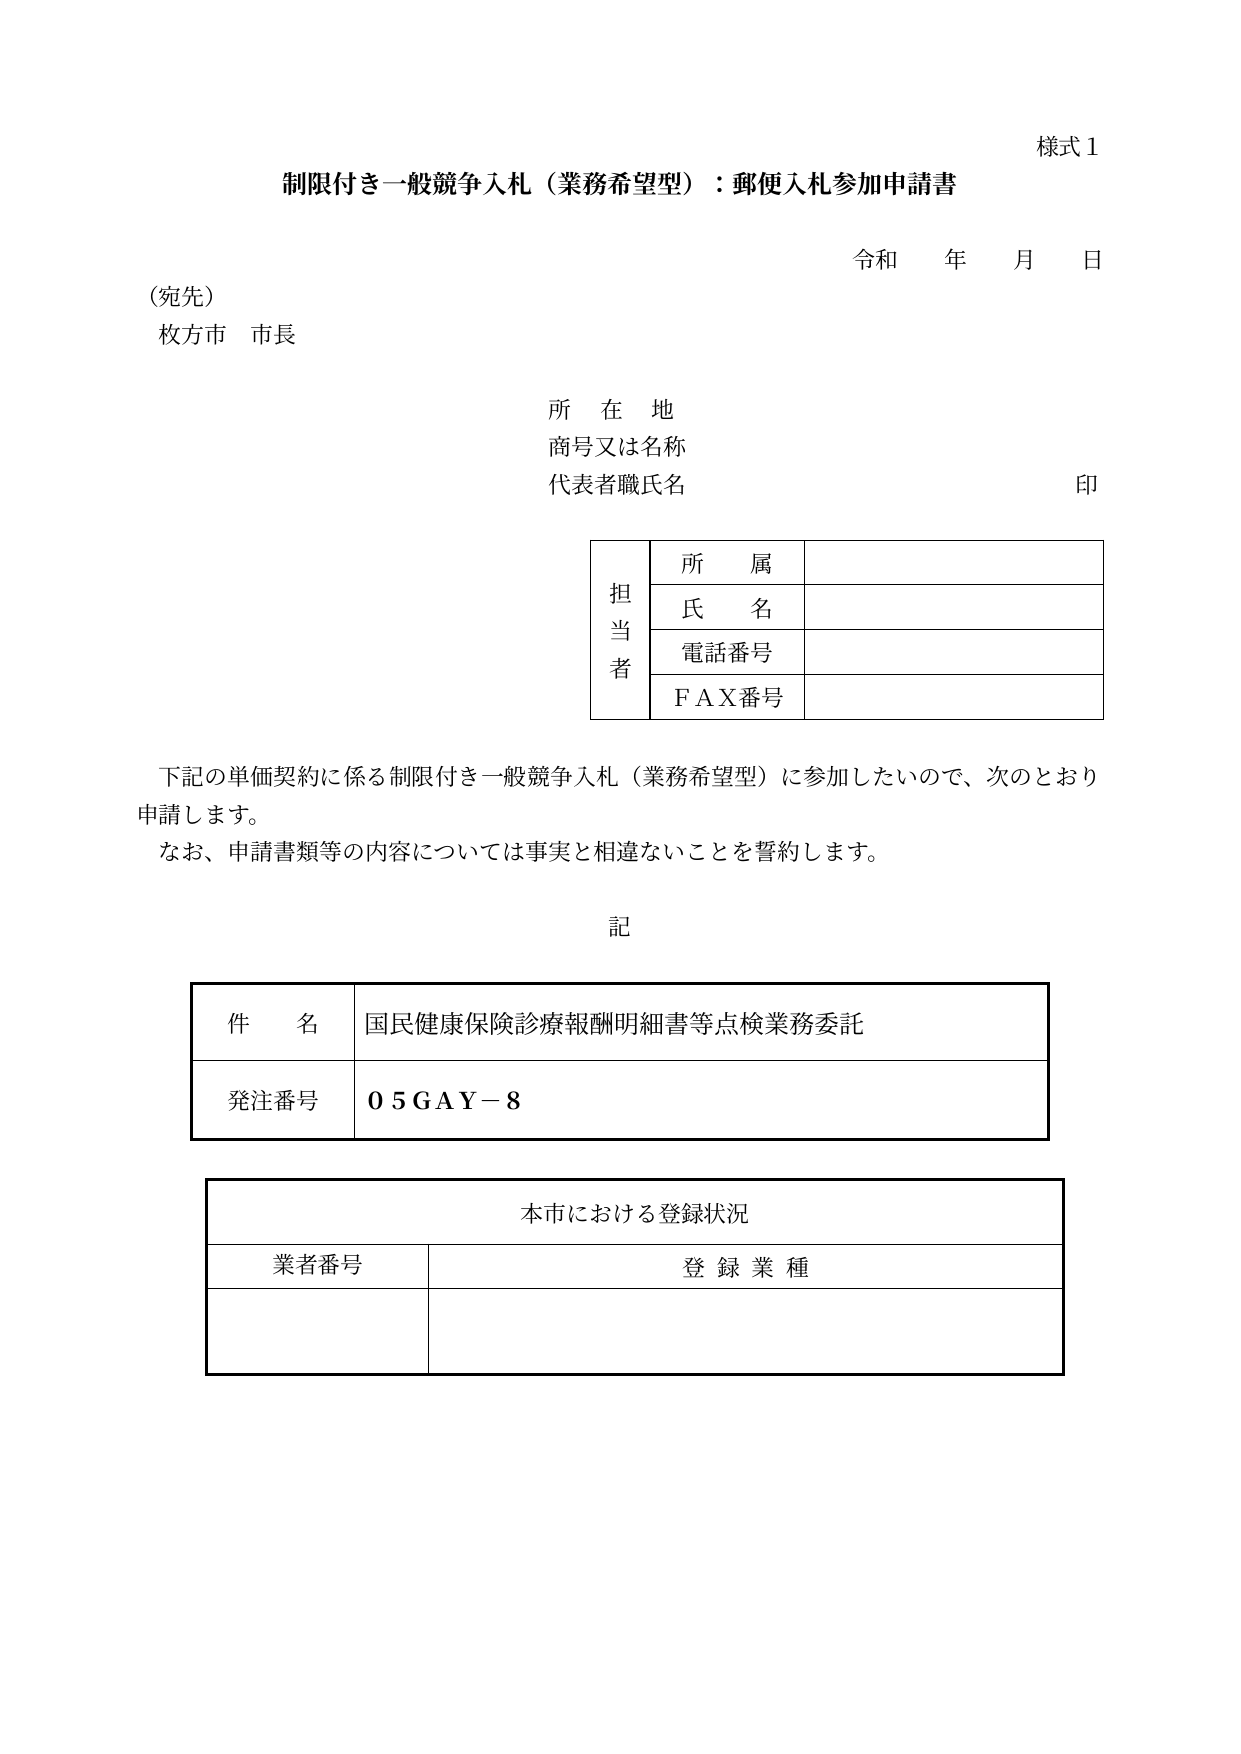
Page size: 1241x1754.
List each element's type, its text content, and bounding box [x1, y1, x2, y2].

table_header 所 属 [651, 541, 804, 584]
table_cell [208, 1289, 428, 1373]
table_cell 電話番号 [651, 630, 804, 674]
text 代表者職氏名 印 [136, 464, 1104, 502]
table_header 件 名 [193, 985, 354, 1060]
text 商号又は名称 [136, 427, 1104, 464]
table_cell ＦＡＸ番号 [651, 675, 804, 719]
text 様式１ [136, 127, 1104, 164]
text 枚方市 市長 [136, 314, 1104, 352]
text （宛先） [136, 277, 1104, 314]
table_header 本市における登録状況 [208, 1181, 1062, 1243]
text 下記の単価契約に係る制限付き一般競争入札（業務希望型）に参加したいので、次のとおり申請します。 [136, 757, 1104, 832]
text なお、申請書類等の内容については事実と相違ないことを誓約します。 [136, 832, 1104, 870]
text 制限付き一般競争入札（業務希望型）：郵便入札参加申請書 [136, 164, 1104, 202]
table_cell ０５ＧＡＹ－８ [355, 1061, 1047, 1138]
table_cell [805, 675, 1103, 719]
table_cell 登 録 業 種 [429, 1245, 1062, 1288]
subtitle 記 [136, 907, 1104, 945]
table_cell [805, 630, 1103, 674]
table_header 国民健康保険診療報酬明細書等点検業務委託 [355, 985, 1047, 1060]
text 所 在 地 [136, 389, 1104, 427]
table_header [805, 541, 1103, 584]
table_header 担 当 者 [591, 541, 649, 719]
table_cell 業者番号 [208, 1245, 428, 1288]
table_cell [805, 585, 1103, 629]
table_cell 氏 名 [651, 585, 804, 629]
table_cell 発注番号 [193, 1061, 354, 1138]
table_cell [429, 1289, 1062, 1373]
text 令和 年 月 日 [136, 239, 1104, 277]
